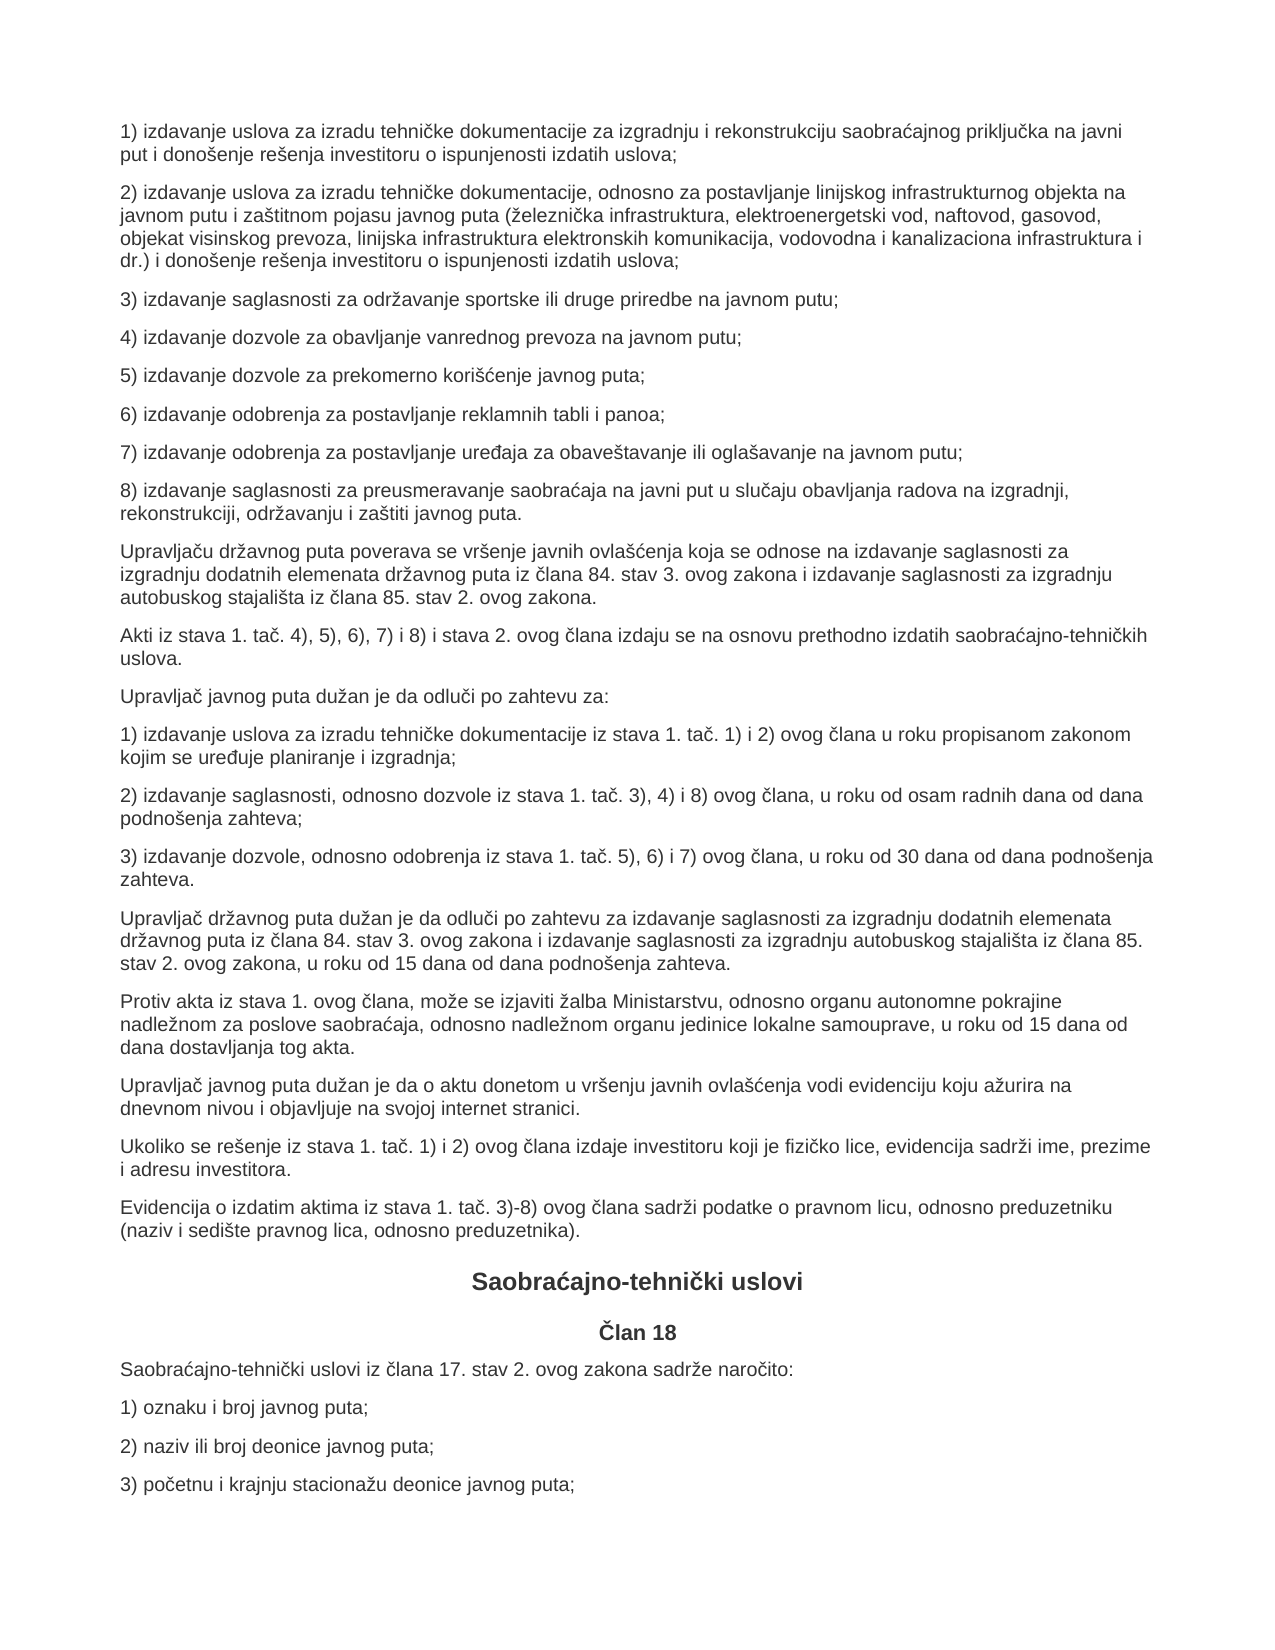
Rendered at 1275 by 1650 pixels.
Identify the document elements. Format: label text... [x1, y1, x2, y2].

text Saobraćajno-tehnički uslovi [120, 1266, 1155, 1295]
text Upravljač javnog puta dužan je da odluči po zahtevu za: [120, 685, 1155, 708]
text 1) oznaku i broj javnog puta; [120, 1396, 1155, 1419]
text Saobraćajno-tehnički uslovi iz člana 17. stav 2. ovog zakona sadrže naročito: [120, 1358, 1155, 1381]
text 5) izdavanje dozvole za prekomerno korišćenje javnog puta; [120, 364, 1155, 387]
text 7) izdavanje odobrenja za postavljanje uređaja za obaveštavanje ili oglašavanje na javnom putu; [120, 441, 1155, 463]
text Član 18 [120, 1320, 1155, 1345]
text Ukoliko se rešenje iz stava 1. tač. 1) i 2) ovog člana izdaje investitoru koji je fizičko lice, evidencija sadrži ime, prezime i adresu investitora. [120, 1135, 1155, 1180]
text 2) izdavanje saglasnosti, odnosno dozvole iz stava 1. tač. 3), 4) i 8) ovog člana, u roku od osam radnih dana od dana podnošenja zahteva; [120, 784, 1155, 830]
text Akti iz stava 1. tač. 4), 5), 6), 7) i 8) i stava 2. ovog člana izdaju se na osnovu prethodno izdatih saobraćajno-tehničkih uslova. [120, 624, 1155, 669]
text Evidencija o izdatim aktima iz stava 1. tač. 3)-8) ovog člana sadrži podatke o pravnom licu, odnosno preduzetniku (naziv i sedište pravnog lica, odnosno preduzetnika). [120, 1196, 1155, 1241]
text 4) izdavanje dozvole za obavljanje vanrednog prevoza na javnom putu; [120, 326, 1155, 348]
text Upravljač državnog puta dužan je da odluči po zahtevu za izdavanje saglasnosti za izgradnju dodatnih elemenata državnog puta iz člana 84. stav 3. ovog zakona i izdavanje saglasnosti za izgradnju autobuskog stajališta iz člana 85. stav 2. ovog zakona, u roku od 15 dana od dana podnošenja zahteva. [120, 906, 1155, 974]
text 1) izdavanje uslova za izradu tehničke dokumentacije za izgradnju i rekonstrukciju saobraćajnog priključka na javni put i donošenje rešenja investitoru o ispunjenosti izdatih uslova; [120, 120, 1155, 165]
text 8) izdavanje saglasnosti za preusmeravanje saobraćaja na javni put u slučaju obavljanja radova na izgradnji, rekonstrukciji, održavanju i zaštiti javnog puta. [120, 479, 1155, 524]
text Upravljač javnog puta dužan je da o aktu donetom u vršenju javnih ovlašćenja vodi evidenciju koju ažurira na dnevnom nivou i objavljuje na svojoj internet stranici. [120, 1074, 1155, 1119]
text 3) izdavanje saglasnosti za održavanje sportske ili druge priredbe na javnom putu; [120, 287, 1155, 310]
text 6) izdavanje odobrenja za postavljanje reklamnih tabli i panoa; [120, 402, 1155, 425]
text 3) početnu i krajnju stacionažu deonice javnog puta; [120, 1473, 1155, 1496]
text 2) izdavanje uslova za izradu tehničke dokumentacije, odnosno za postavljanje linijskog infrastrukturnog objekta na javnom putu i zaštitnom pojasu javnog puta (železnička infrastruktura, elektroenergetski vod, naftovod, gasovod, objekat visinskog prevoza, linijska infrastruktura elektronskih komunikacija, vodovodna i kanalizaciona infrastruktura i dr.) i donošenje rešenja investitoru o ispunjenosti izdatih uslova; [120, 181, 1155, 272]
text 3) izdavanje dozvole, odnosno odobrenja iz stava 1. tač. 5), 6) i 7) ovog člana, u roku od 30 dana od dana podnošenja zahteva. [120, 845, 1155, 891]
text 2) naziv ili broj deonice javnog puta; [120, 1434, 1155, 1457]
text 1) izdavanje uslova za izradu tehničke dokumentacije iz stava 1. tač. 1) i 2) ovog člana u roku propisanom zakonom kojim se uređuje planiranje i izgradnja; [120, 723, 1155, 769]
text Upravljaču državnog puta poverava se vršenje javnih ovlašćenja koja se odnose na izdavanje saglasnosti za izgradnju dodatnih elemenata državnog puta iz člana 84. stav 3. ovog zakona i izdavanje saglasnosti za izgradnju autobuskog stajališta iz člana 85. stav 2. ovog zakona. [120, 540, 1155, 608]
text Protiv akta iz stava 1. ovog člana, može se izjaviti žalba Ministarstvu, odnosno organu autonomne pokrajine nadležnom za poslove saobraćaja, odnosno nadležnom organu jedinice lokalne samouprave, u roku od 15 dana od dana dostavljanja tog akta. [120, 990, 1155, 1058]
